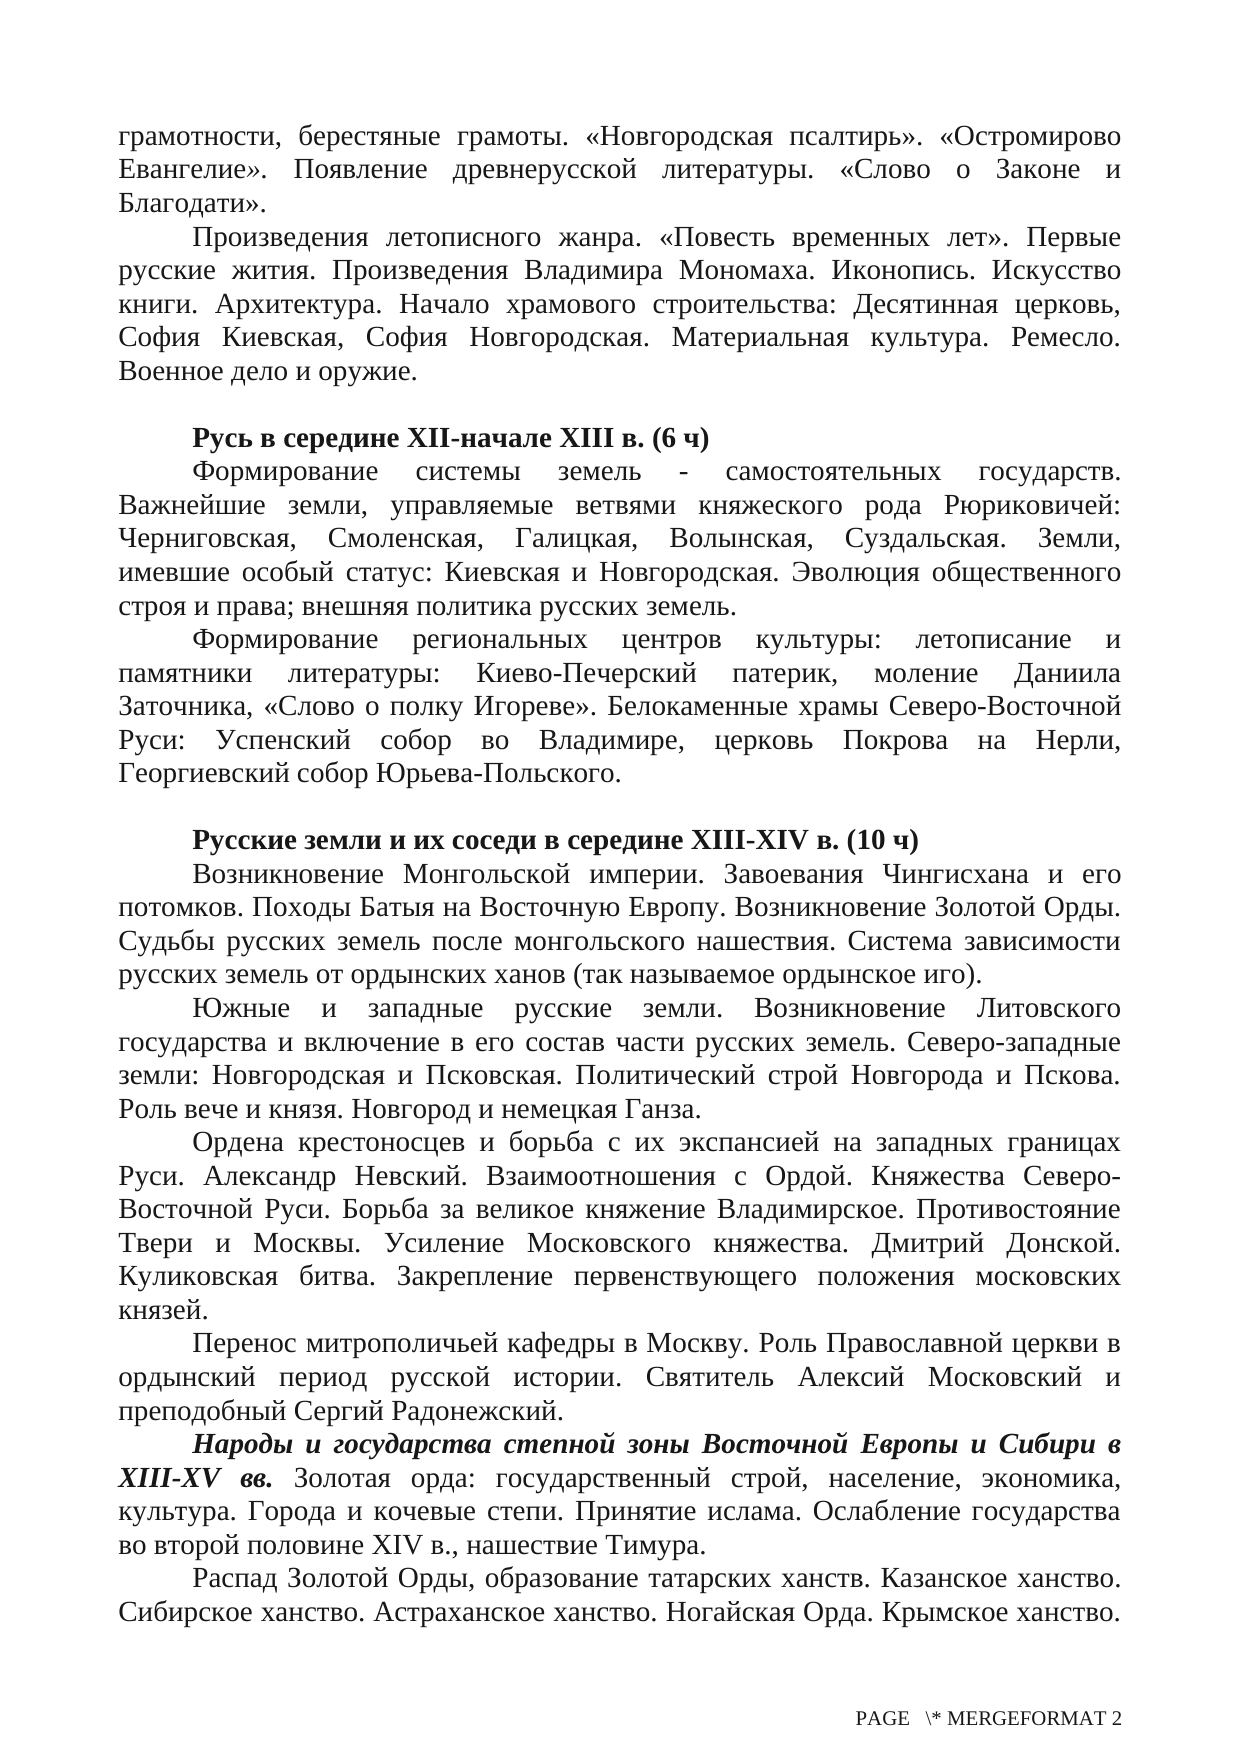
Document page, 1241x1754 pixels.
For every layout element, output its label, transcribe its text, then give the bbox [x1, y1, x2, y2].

text Русь в середине XII-начале XIII в. (6 ч) [118, 420, 1122, 453]
text Русские земли и их соседи в середине XIII-XIV в. (10 ч) [118, 822, 1122, 856]
text Ордена крестоносцев и борьба с их экспансией на западных границах Руси. Александр Невский. Взаимоотношения с Ордой. Княжества Северо-Восточной Руси. Борьба за великое княжение Владимирское. Противостояние Твери и Москвы. Усиление Московского княжества. Дмитрий Донской. Куликовская битва. Закрепление первенствующего положения московских князей. [118, 1124, 1122, 1326]
text Народы и государства степной зоны Восточной Европы и Сибири в XIII-XV вв. Золотая орда: государственный строй, население, экономика, культура. Города и кочевые степи. Принятие ислама. Ослабление государства во второй половине XIV в., нашествие Тимура. [118, 1426, 1122, 1560]
text Возникновение Монгольской империи. Завоевания Чингисхана и его потомков. Походы Батыя на Восточную Европу. Возникновение Золотой Орды. Судьбы русских земель после монгольского нашествия. Система зависимости русских земель от ордынских ханов (так называемое ордынское иго). [118, 856, 1122, 990]
text Формирование региональных центров культуры: летописание и памятники литературы: Киево-Печерский патерик, моление Даниила Заточника, «Слово о полку Игореве». Белокаменные храмы Северо-Восточной Руси: Успенский собор во Владимире, церковь Покрова на Нерли, Георгиевский собор Юрьева-Польского. [118, 621, 1122, 789]
text Формирование системы земель - самостоятельных государств. Важнейшие земли, управляемые ветвями княжеского рода Рюриковичей: Черниговская, Смоленская, Галицкая, Волынская, Суздальская. Земли, имевшие особый статус: Киевская и Новгородская. Эволюция общественного строя и права; внешняя политика русских земель. [118, 453, 1122, 621]
text Произведения летописного жанра. «Повесть временных лет». Первые русские жития. Произведения Владимира Мономаха. Иконопись. Искусство книги. Архитектура. Начало храмового строительства: Десятинная церковь, София Киевская, София Новгородская. Материальная культура. Ремесло. Военное дело и оружие. [118, 219, 1122, 386]
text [118, 1560, 1122, 1627]
text Южные и западные русские земли. Возникновение Литовского государства и включение в его состав части русских земель. Северо-западные земли: Новгородская и Псковская. Политический строй Новгорода и Пскова. Роль вече и князя. Новгород и немецкая Ганза. [118, 990, 1122, 1124]
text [118, 118, 1122, 219]
text Перенос митрополичьей кафедры в Москву. Роль Православной церкви в ордынский период русской истории. Святитель Алексий Московский и преподобный Сергий Радонежский. [118, 1326, 1122, 1426]
